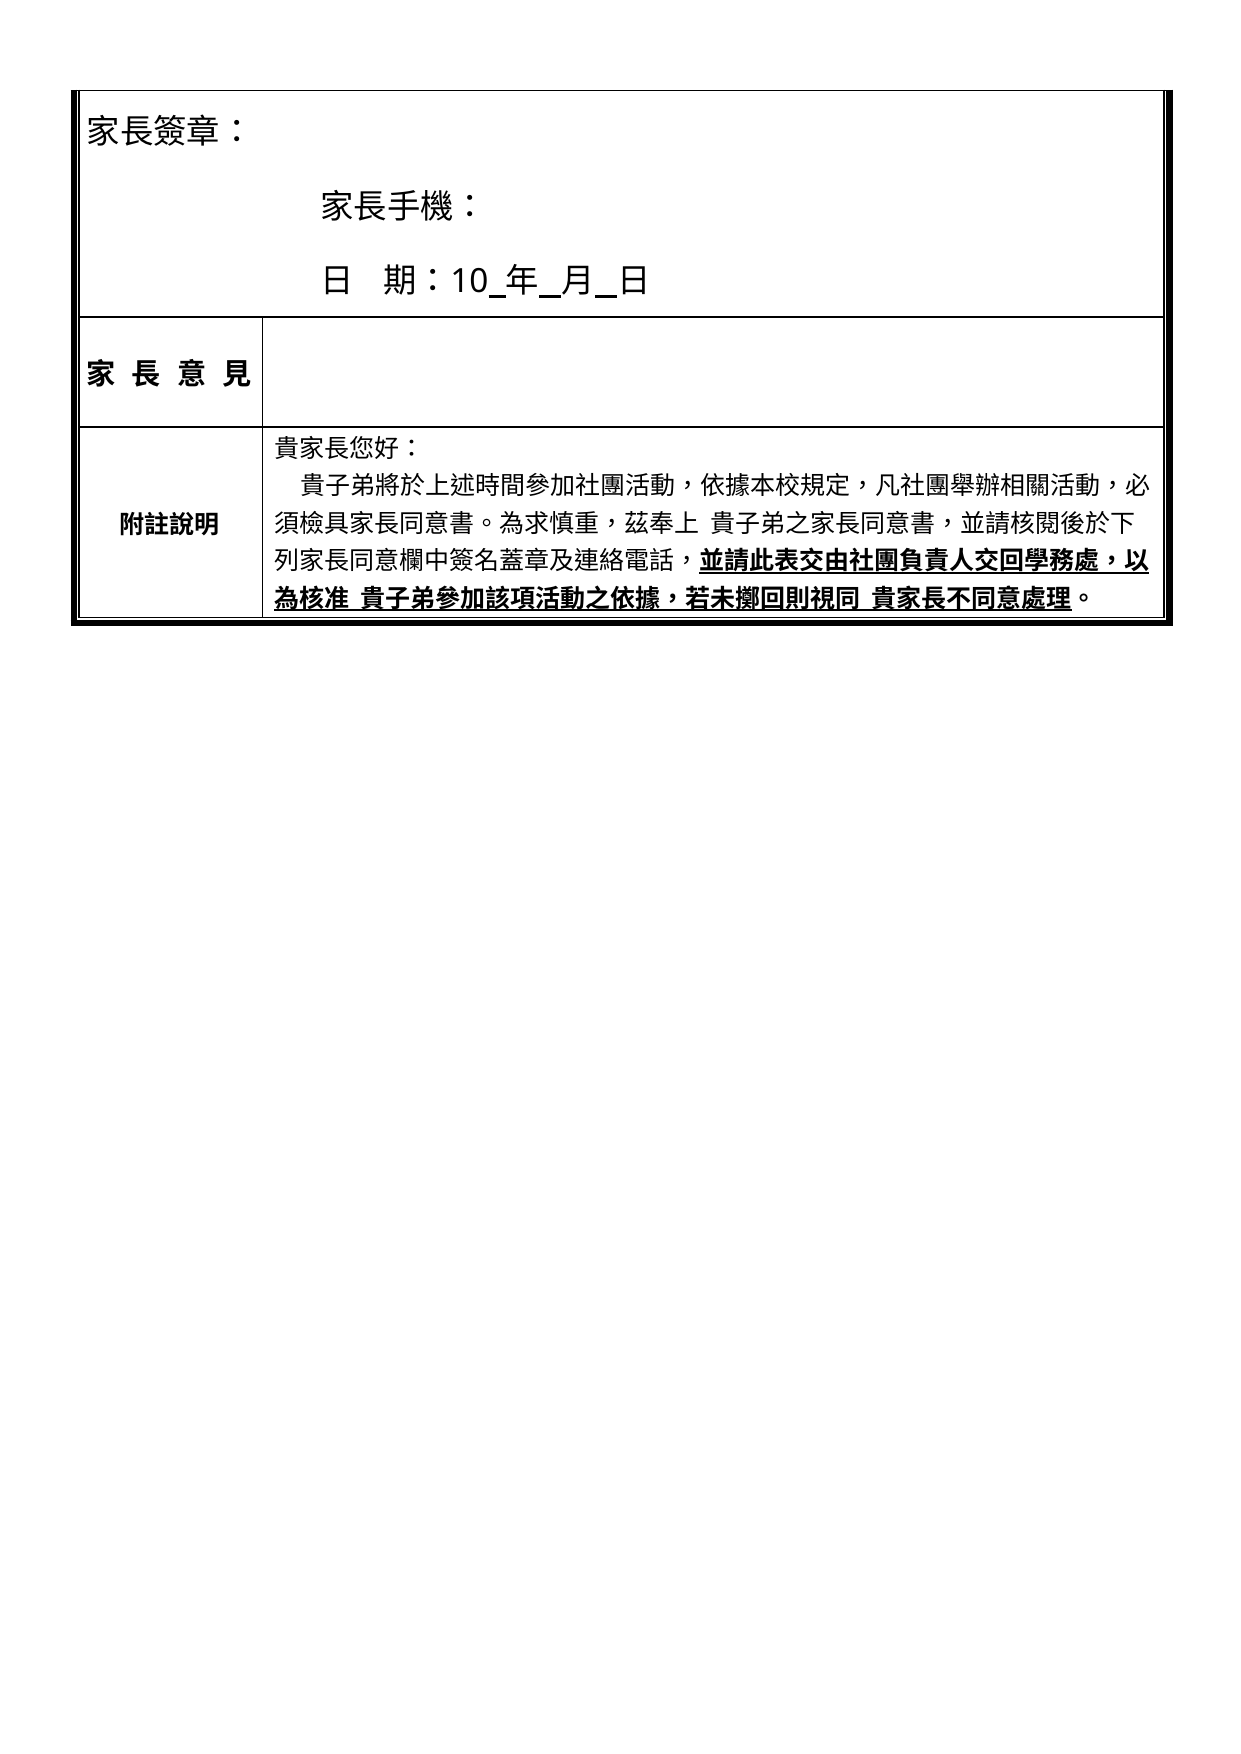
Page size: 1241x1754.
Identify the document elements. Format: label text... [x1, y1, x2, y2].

table_cell 貴家長您好： 貴子弟將於上述時間參加社團活動，依據本校規定，凡社團舉辦相關活動，必須檢具家長同意書。為求慎重，茲奉上 貴子弟之家長同意書，並請核閱後於下列家長同意欄中簽名蓋章及連絡電話，並請此表交由社團負責人交回學務處，以為核准 貴子弟參加該項活動之依據，若未擲回則視同 貴家長不同意處理。 [263, 428, 1163, 617]
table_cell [80, 91, 1163, 316]
table_cell 附註說明 [80, 428, 262, 617]
table_cell 家長意見 [80, 318, 262, 426]
table_cell [263, 318, 1163, 426]
